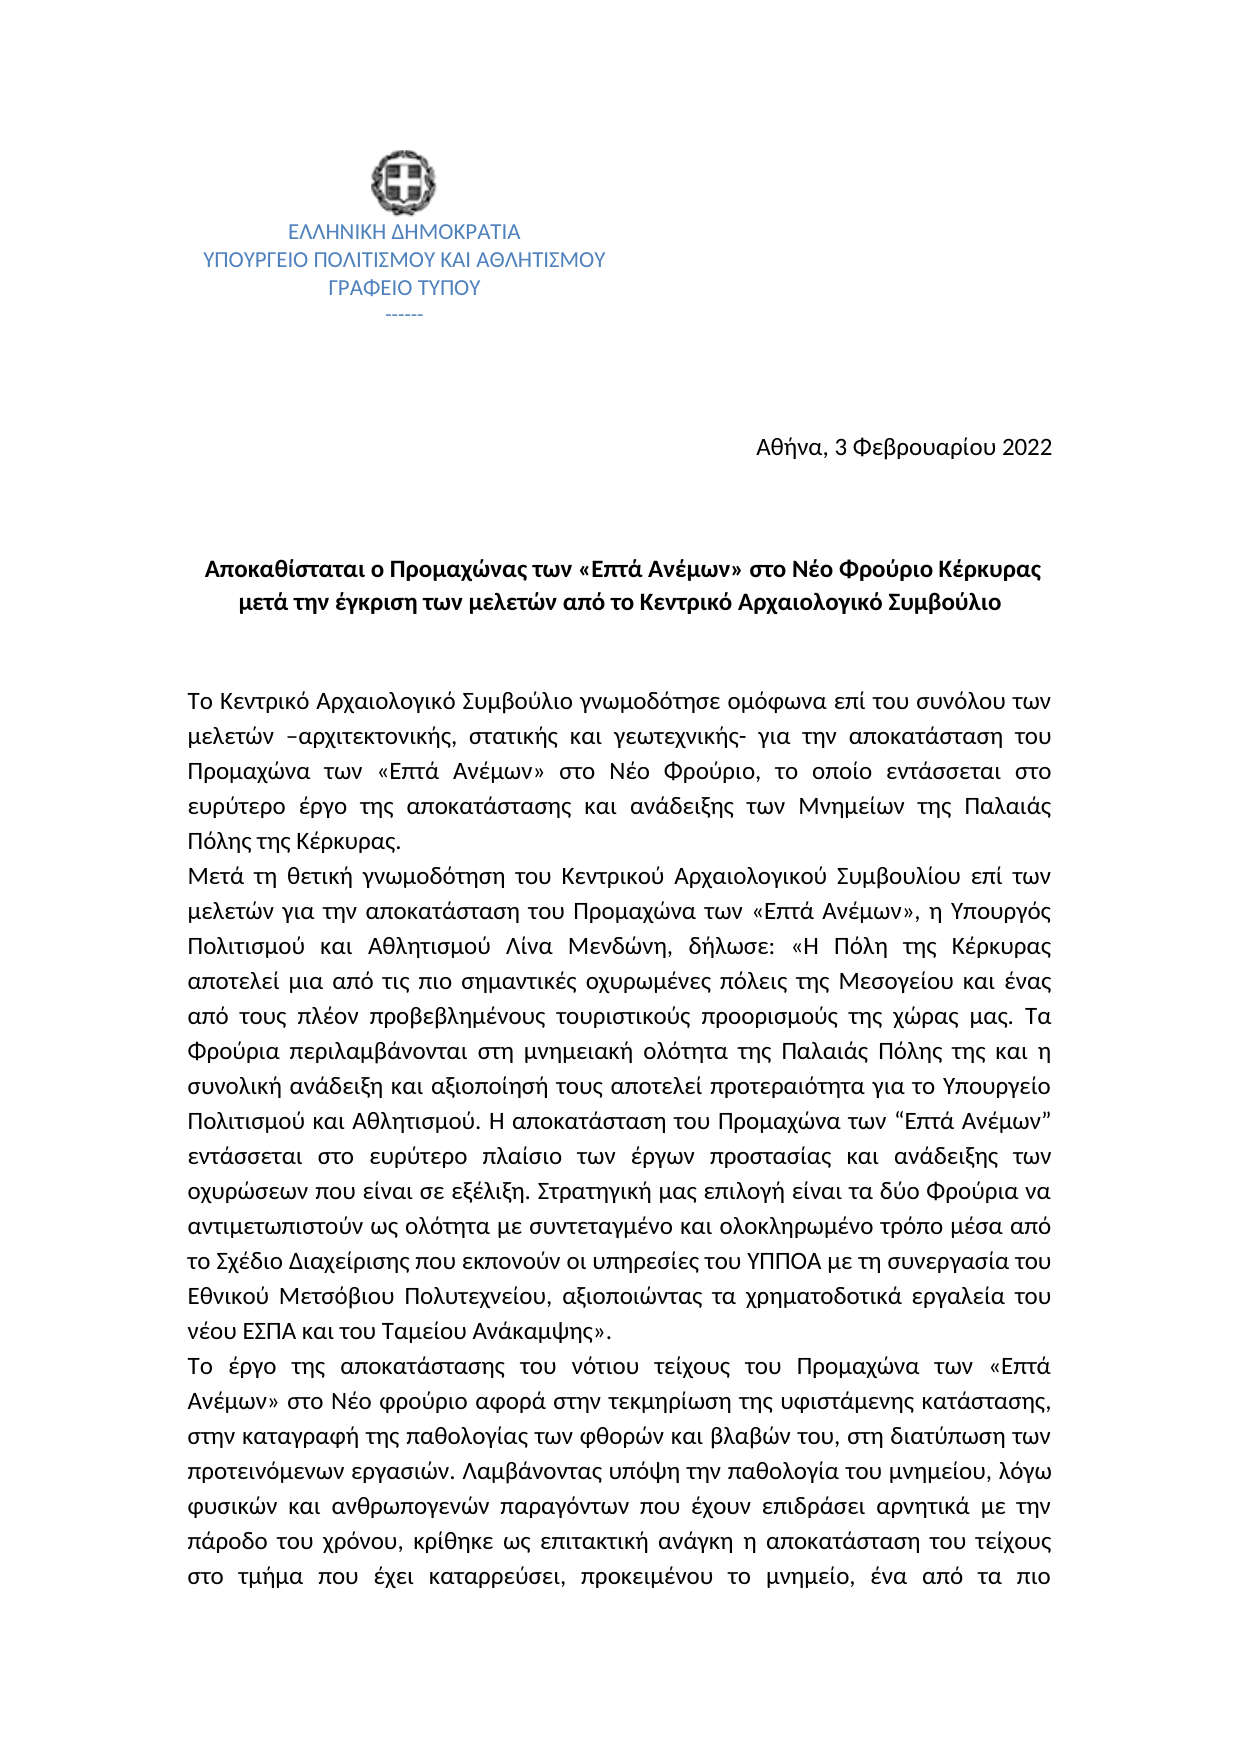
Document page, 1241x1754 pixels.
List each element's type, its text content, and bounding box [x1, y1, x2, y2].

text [187, 1350, 1053, 1591]
text Αποκαθίσταται ο Προμαχώνας των «Επτά Ανέμων» στο Νέο Φρούριο Κέρκυρας μετά την έγκριση των μελετών από το Κεντρικό Αρχαιολογικό Συμβούλιο [187, 553, 1053, 617]
picture [370, 150, 438, 217]
text Το Κεντρικό Αρχαιολογικό Συμβούλιο γνωμοδότησε ομόφωνα επί του συνόλου των μελετών –αρχιτεκτονικής, στατικής και γεωτεχνικής- για την αποκατάσταση του Προμαχώνα των «Επτά Ανέμων» στο Νέο Φρούριο, το οποίο εντάσσεται στο ευρύτερο έργο της αποκατάστασης και ανάδειξης των Μνημείων της Παλαιάς Πόλης της Κέρκυρας. [187, 685, 1053, 856]
text Μετά τη θετική γνωμοδότηση του Κεντρικού Αρχαιολογικού Συμβουλίου επί των μελετών για την αποκατάσταση του Προμαχώνα των «Επτά Ανέμων», η Υπουργός Πολιτισμού και Αθλητισμού Λίνα Μενδώνη, δήλωσε: «Η Πόλη της Κέρκυρας αποτελεί μια από τις πιο σημαντικές οχυρωμένες πόλεις της Μεσογείου και ένας από τους πλέον προβεβλημένους τουριστικούς προορισμούς της χώρας μας. Τα Φρούρια περιλαμβάνονται στη μνημειακή ολότητα της Παλαιάς Πόλης της και η συνολική ανάδειξη και αξιοποίησή τους αποτελεί προτεραιότητα για το Υπουργείο Πολιτισμού και Αθλητισμού. Η αποκατάσταση του Προμαχώνα των “Επτά Ανέμων” εντάσσεται στο ευρύτερο πλαίσιο των έργων προστασίας και ανάδειξης των οχυρώσεων που είναι σε εξέλιξη. Στρατηγική μας επιλογή είναι τα δύο Φρούρια να αντιμετωπιστούν ως ολότητα με συντεταγμένο και ολοκληρωμένο τρόπο μέσα από το Σχέδιο Διαχείρισης που εκπονούν οι υπηρεσίες του ΥΠΠΟΑ με τη συνεργασία του Εθνικού Μετσόβιου Πολυτεχνείου, αξιοποιώντας τα χρηματοδοτικά εργαλεία του νέου ΕΣΠΑ και του Ταμείου Ανάκαμψης». [187, 860, 1053, 1346]
text Αθήνα, 3 Φεβρουαρίου 2022 [187, 431, 1053, 462]
